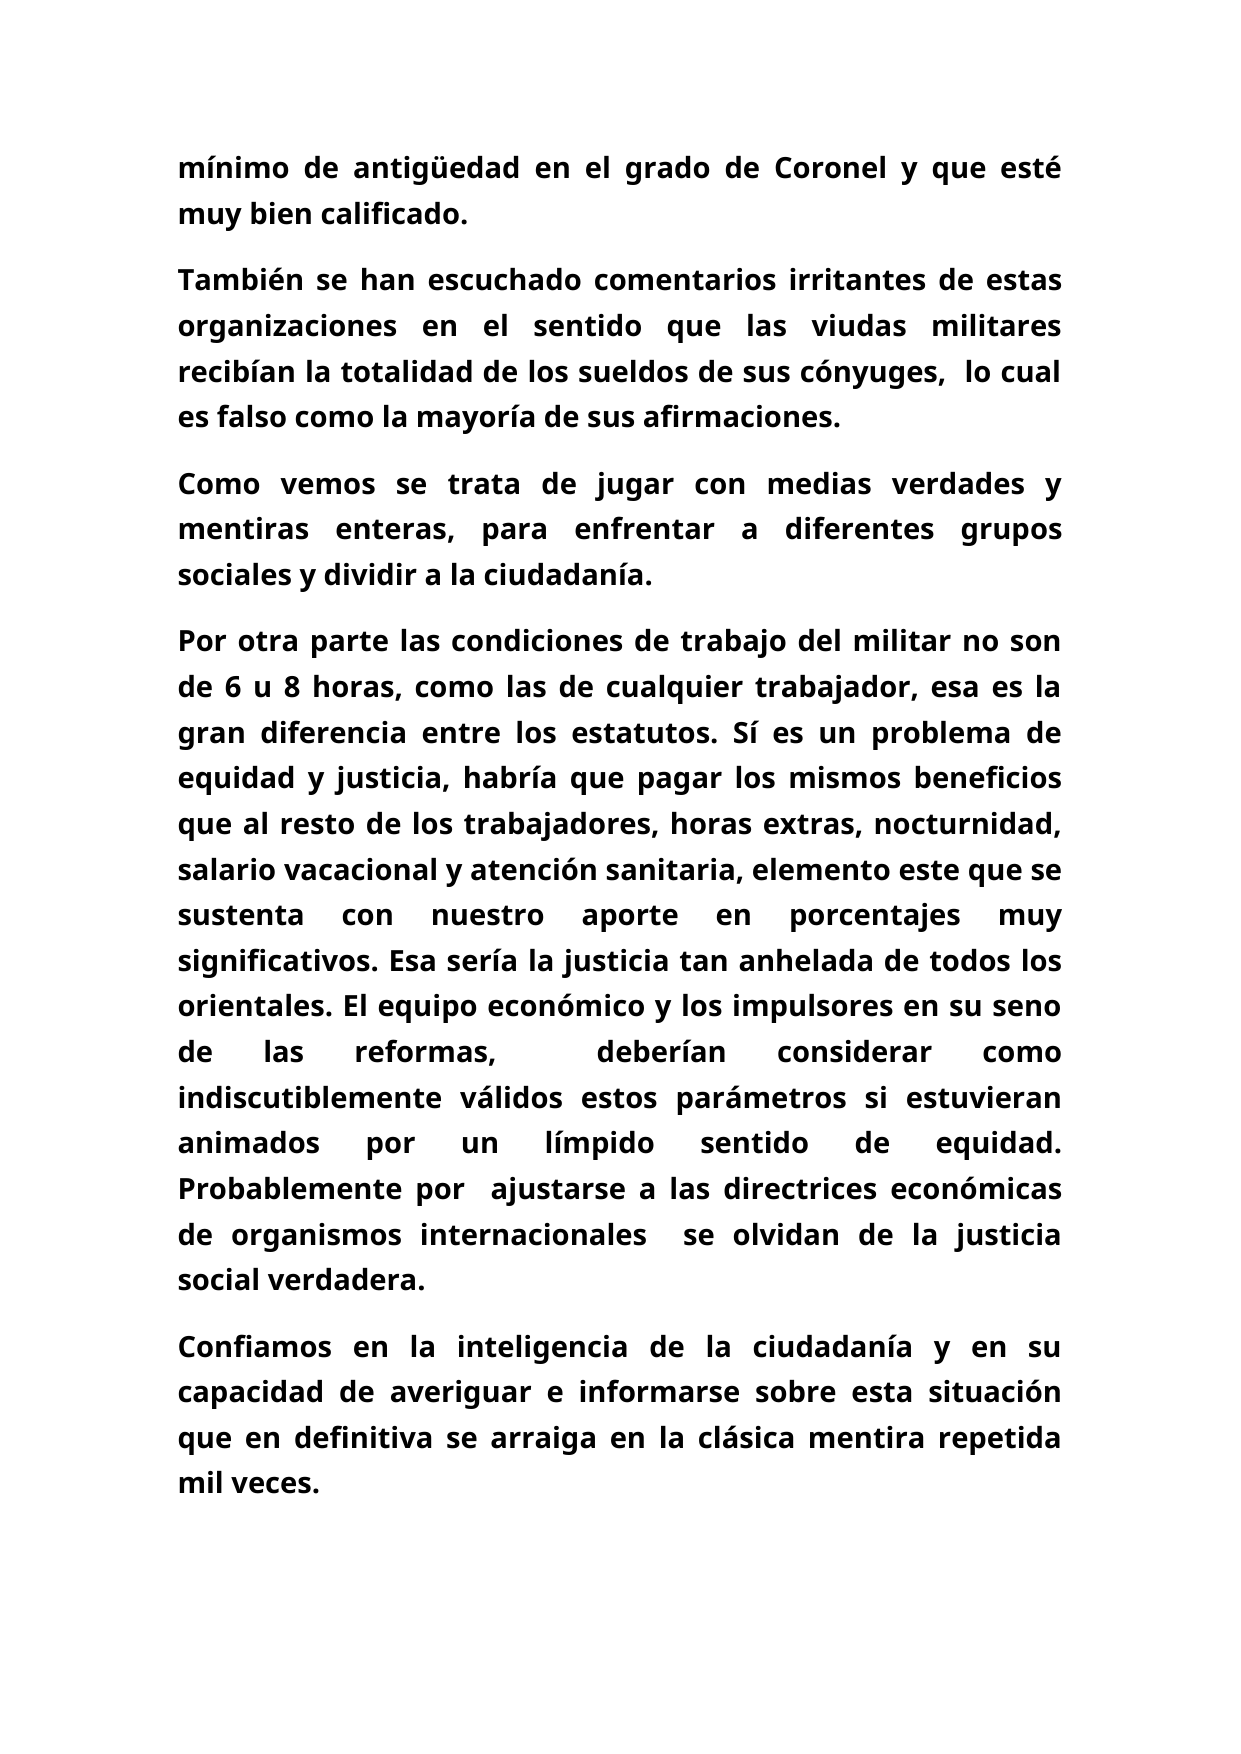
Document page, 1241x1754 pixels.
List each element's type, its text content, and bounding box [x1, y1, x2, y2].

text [177, 148, 1063, 233]
text Confiamos en la inteligencia de la ciudadanía y en su capacidad de averiguar e informarse sobre esta situación que en definitiva se arraiga en la clásica mentira repetida mil veces. [177, 1326, 1063, 1502]
text También se han escuchado comentarios irritantes de estas organizaciones en el sentido que las viudas militares recibían la totalidad de los sueldos de sus cónyuges, lo cual es falso como la mayoría de sus afirmaciones. [177, 260, 1063, 436]
text Como vemos se trata de jugar con medias verdades y mentiras enteras, para enfrentar a diferentes grupos sociales y dividir a la ciudadanía. [177, 463, 1063, 594]
text Por otra parte las condiciones de trabajo del militar no son de 6 u 8 horas, como las de cualquier trabajador, esa es la gran diferencia entre los estatutos. Sí es un problema de equidad y justicia, habría que pagar los mismos beneficios que al resto de los trabajadores, horas extras, nocturnidad, salario vacacional y atención sanitaria, elemento este que se sustenta con nuestro aporte en porcentajes muy significativos. Esa sería la justicia tan anhelada de todos los orientales. El equipo económico y los impulsores en su seno de las reformas, deberían considerar como indiscutiblemente válidos estos parámetros si estuvieran animados por un límpido sentido de equidad. Probablemente por ajustarse a las directrices económicas de organismos internacionales se olvidan de la justicia social verdadera. [177, 621, 1063, 1299]
